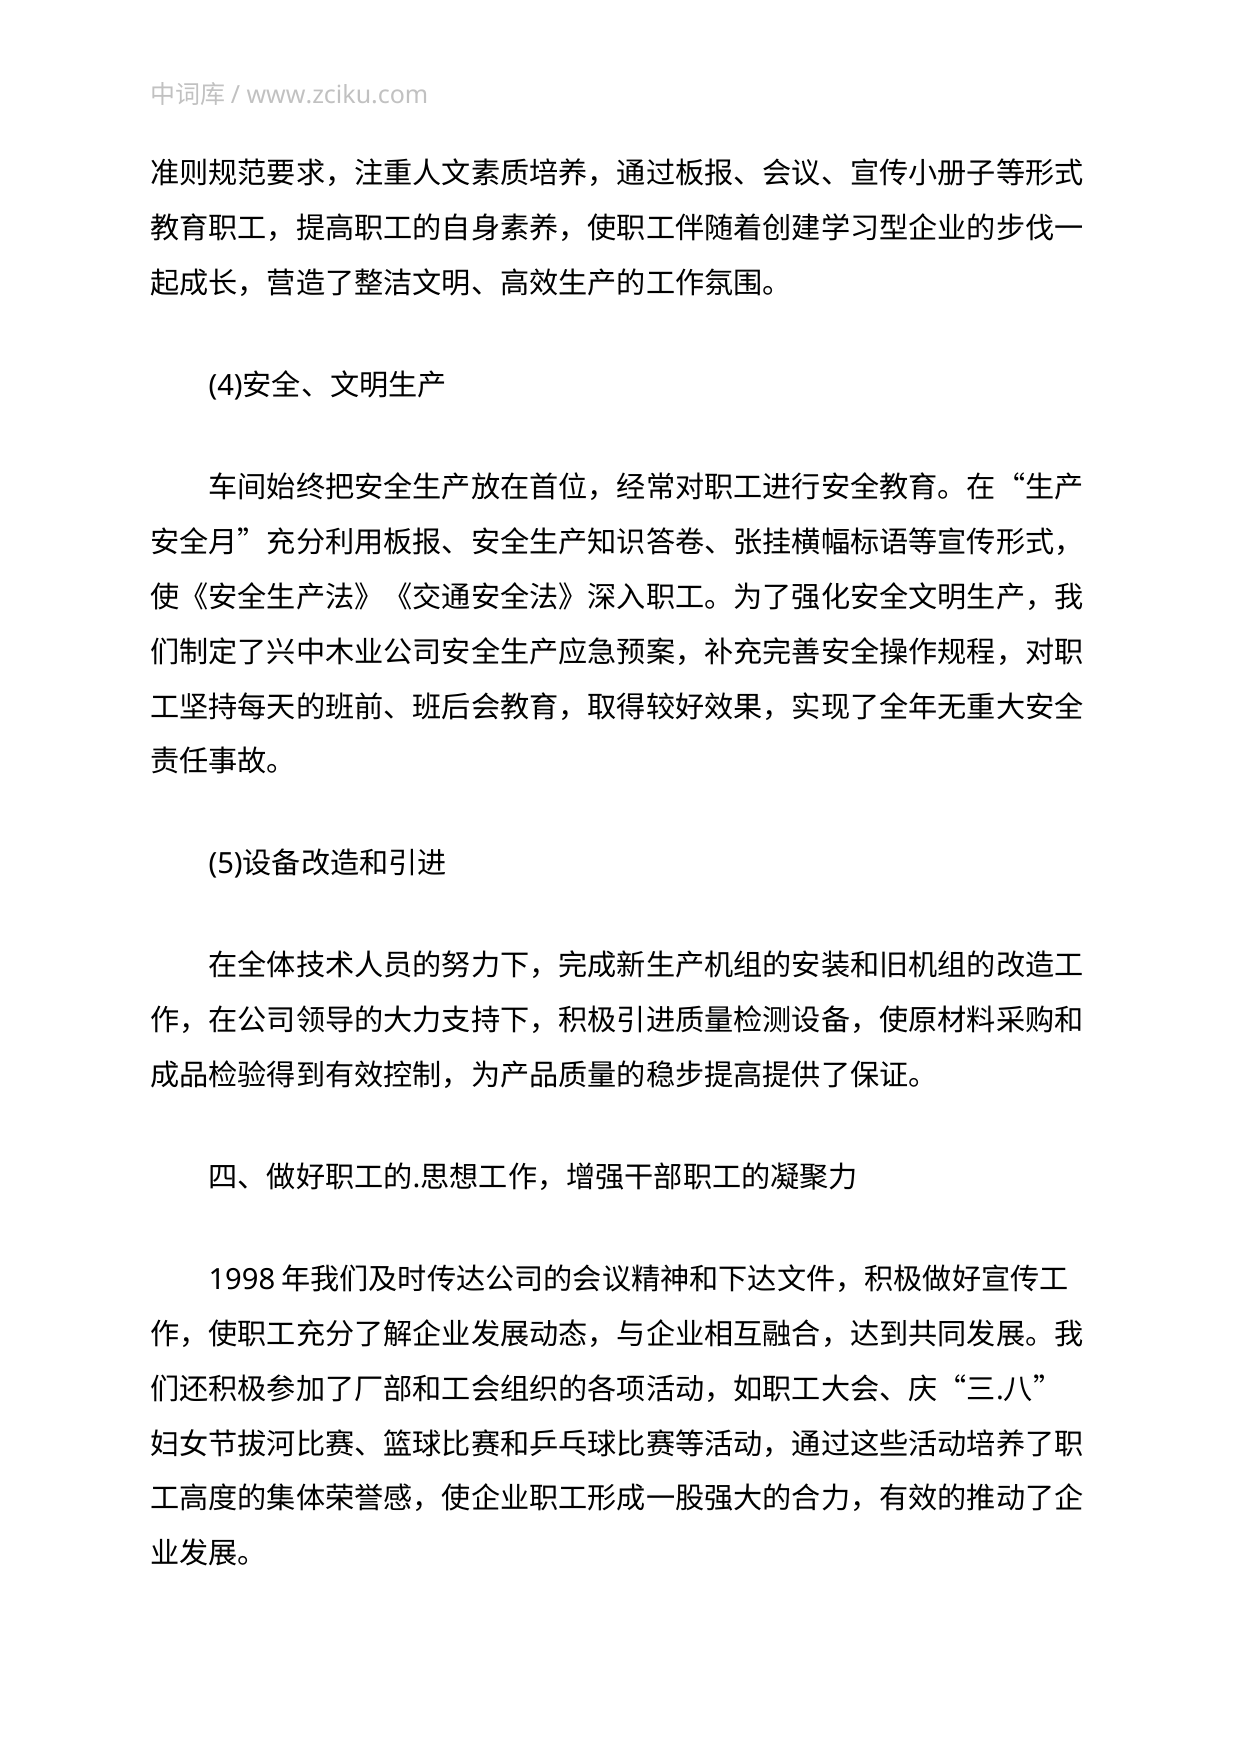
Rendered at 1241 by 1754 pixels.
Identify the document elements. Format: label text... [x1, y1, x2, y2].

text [150, 150, 1090, 302]
text 车间始终把安全生产放在首位，经常对职工进行安全教育。在“生产安全月”充分利用板报、安全生产知识答卷、张挂横幅标语等宣传形式，使《安全生产法》《交通安全法》深入职工。为了强化安全文明生产，我们制定了兴中木业公司安全生产应急预案，补充完善安全操作规程，对职工坚持每天的班前、班后会教育，取得较好效果，实现了全年无重大安全责任事故。 [150, 463, 1090, 780]
text (5)设备改造和引进 [150, 840, 1090, 882]
text 在全体技术人员的努力下，完成新生产机组的安装和旧机组的改造工作，在公司领导的大力支持下，积极引进质量检测设备，使原材料采购和成品检验得到有效控制，为产品质量的稳步提高提供了保证。 [150, 942, 1090, 1094]
text 1998年我们及时传达公司的会议精神和下达文件，积极做好宣传工作，使职工充分了解企业发展动态，与企业相互融合，达到共同发展。我们还积极参加了厂部和工会组织的各项活动，如职工大会、庆“三.八”妇女节拔河比赛、篮球比赛和乒乓球比赛等活动，通过这些活动培养了职工高度的集体荣誉感，使企业职工形成一股强大的合力，有效的推动了企业发展。 [150, 1255, 1090, 1572]
text 四、做好职工的.思想工作，增强干部职工的凝聚力 [150, 1153, 1090, 1196]
text (4)安全、文明生产 [150, 362, 1090, 404]
